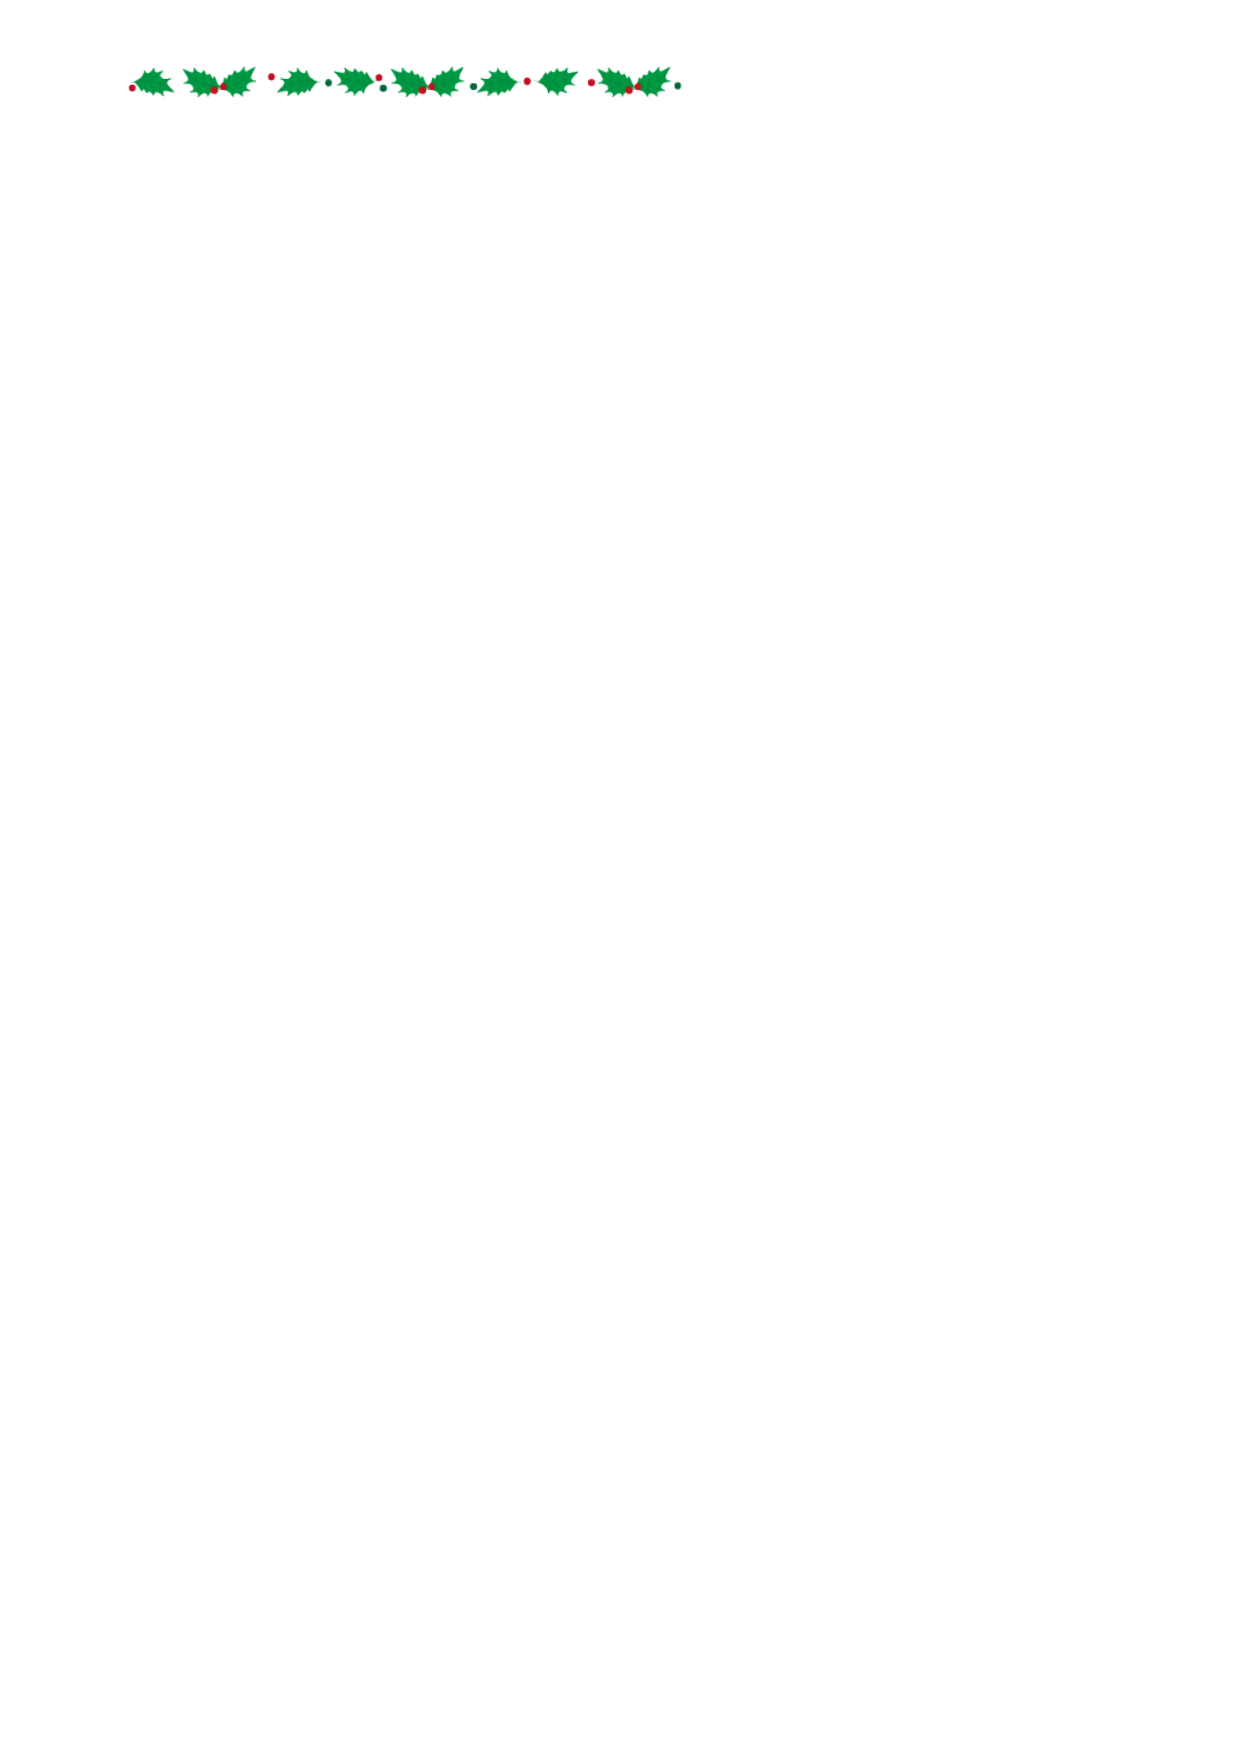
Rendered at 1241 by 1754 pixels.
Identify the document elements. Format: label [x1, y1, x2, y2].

picture [128, 66, 682, 99]
